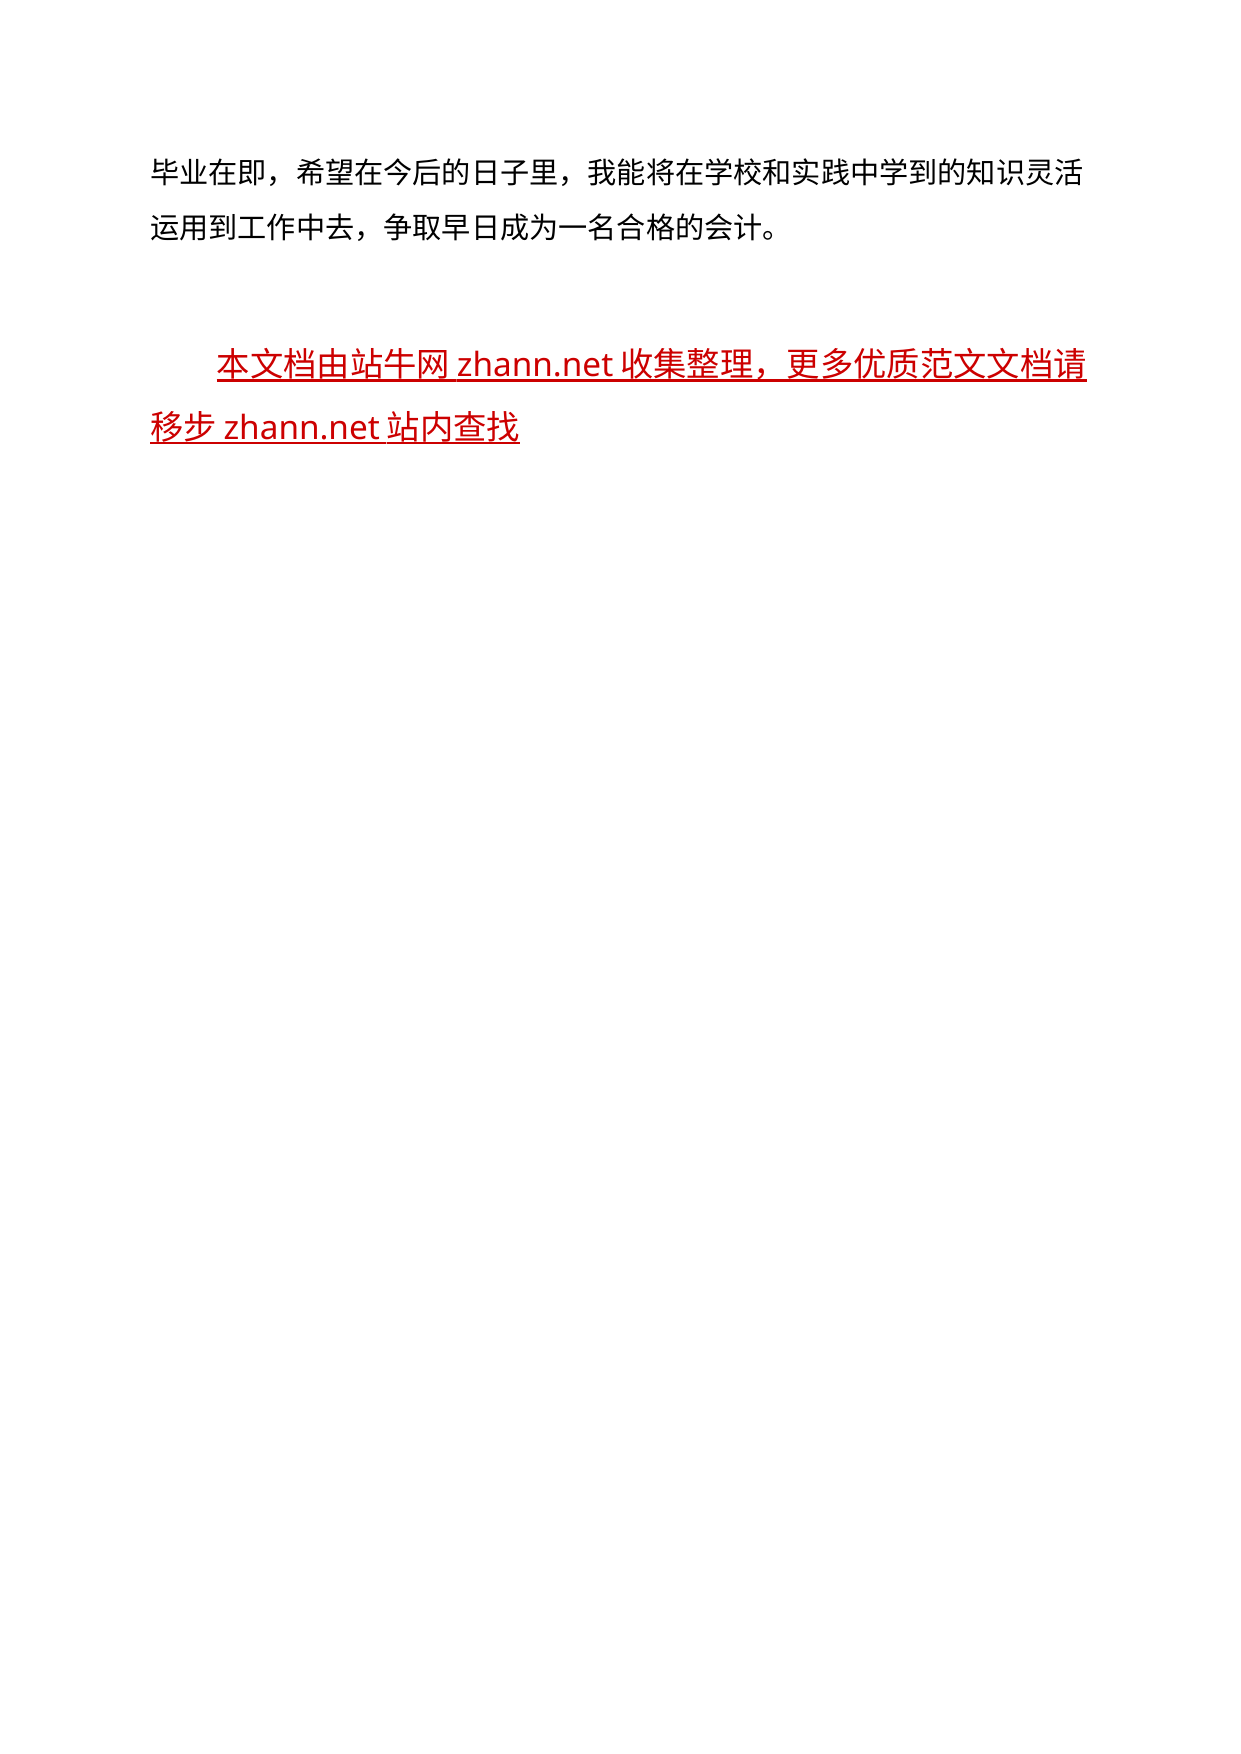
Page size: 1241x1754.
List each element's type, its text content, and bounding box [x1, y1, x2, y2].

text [150, 150, 1090, 247]
text 本文档由站牛网zhann.net收集整理，更多优质范文文档请移步zhann.net站内查找 [150, 338, 1090, 449]
